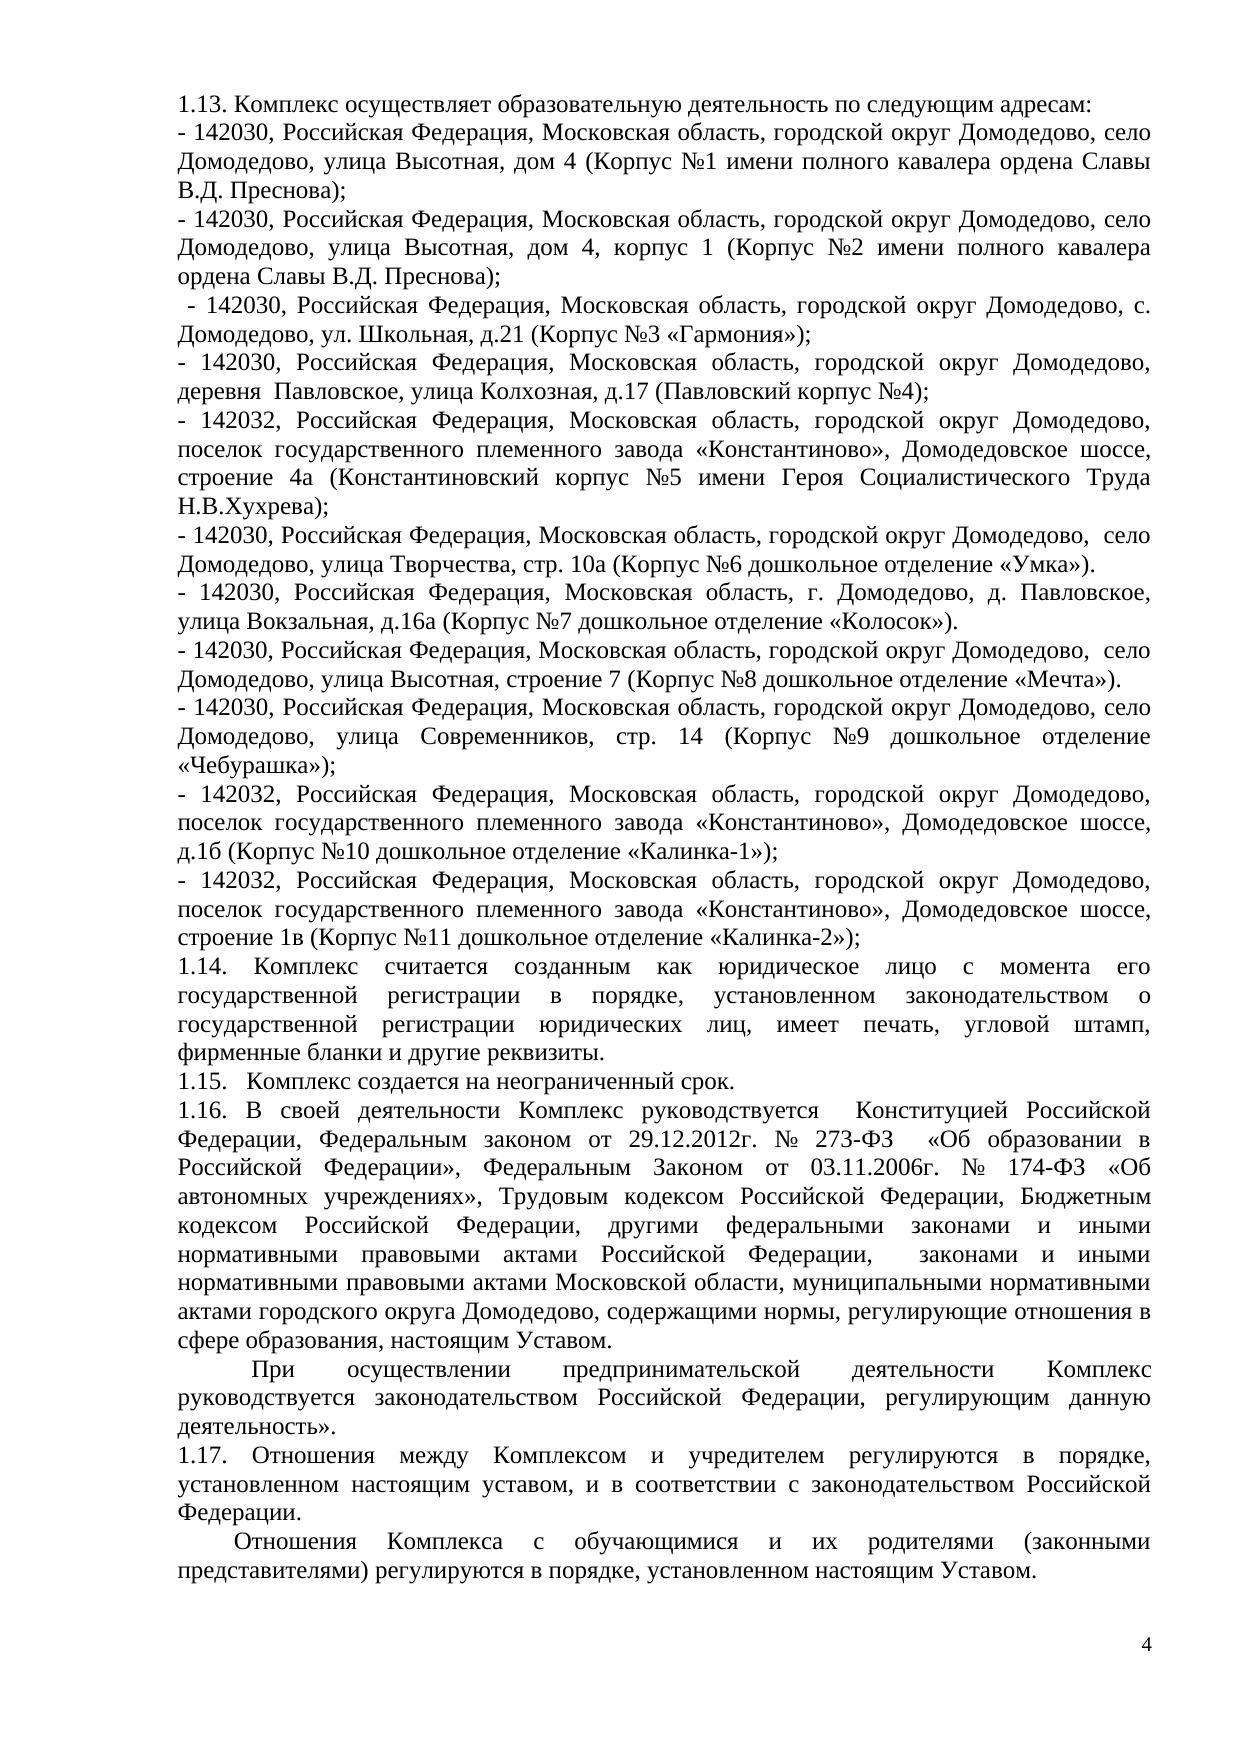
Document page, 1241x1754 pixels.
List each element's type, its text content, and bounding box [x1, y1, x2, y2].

list 1.14. Комплекс считается созданным как юридическое лицо с момента его государственной регистрации в порядке, установленном законодательством о государственной регистрации юридических лиц, имеет печать, угловой штамп, фирменные бланки и другие реквизиты. [177, 951, 1152, 1066]
list - 142032, Российская Федерация, Московская область, городской округ Домодедово, поселок государственного племенного завода «Константиново», Домодедовское шоссе, строение 1в (Корпус №11 дошкольное отделение «Калинка-2»); [177, 865, 1152, 951]
list - 142030, Российская Федерация, Московская область, городской округ Домодедово, деревня Павловское, улица Колхозная, д.17 (Павловский корпус №4); [177, 347, 1152, 405]
text 1.16. В своей деятельности Комплекс руководствуется Конституцией Российской Федерации, Федеральным законом от 29.12.2012г. № 273-ФЗ «Об образовании в Российской Федерации», Федеральным Законом от 03.11.2006г. № 174-ФЗ «Об автономных учреждениях», Трудовым кодексом Российской Федерации, Бюджетным кодексом Российской Федерации, другими федеральными законами и иными нормативными правовыми актами Российской Федерации, законами и иными нормативными правовыми актами Московской области, муниципальными нормативными актами городского округа Домодедово, содержащими нормы, регулирующие отношения в сфере образования, настоящим Уставом. [177, 1095, 1152, 1354]
text При осуществлении предпринимательской деятельности Комплекс руководствуется законодательством Российской Федерации, регулирующим данную деятельность». [177, 1354, 1152, 1440]
list - 142030, Российская Федерация, Московская область, городской округ Домодедово, с. Домодедово, ул. Школьная, д.21 (Корпус №3 «Гармония»); [177, 290, 1152, 347]
list Отношения Комплекса с обучающимися и их родителями (законными представителями) регулируются в порядке, установленном настоящим Уставом. [177, 1526, 1152, 1584]
list 1.15. Комплекс создается на неограниченный срок. [177, 1066, 1152, 1095]
list - 142032, Российская Федерация, Московская область, городской округ Домодедово, поселок государственного племенного завода «Константиново», Домодедовское шоссе, строение 4а (Константиновский корпус №5 имени Героя Социалистического Труда Н.В.Хухрева); [177, 405, 1152, 520]
list 1.17. Отношения между Комплексом и учредителем регулируются в порядке, установленном настоящим уставом, и в соответствии с законодательством Российской Федерации. [177, 1440, 1152, 1526]
text - 142030, Российская Федерация, Московская область, городской округ Домодедово, село Домодедово, улица Высотная, строение 7 (Корпус №8 дошкольное отделение «Мечта»). [177, 635, 1152, 692]
list - 142030, Российская Федерация, Московская область, городской округ Домодедово, село Домодедово, улица Современников, стр. 14 (Корпус №9 дошкольное отделение «Чебурашка»); [177, 692, 1152, 779]
text - 142030, Российская Федерация, Московская область, городской округ Домодедово, село Домодедово, улица Творчества, стр. 10а (Корпус №6 дошкольное отделение «Умка»). [177, 520, 1152, 577]
list 1.13. Комплекс осуществляет образовательную деятельность по следующим адресам: [177, 89, 1152, 117]
text - 142030, Российская Федерация, Московская область, г. Домодедово, д. Павловское, улица Вокзальная, д.16а (Корпус №7 дошкольное отделение «Колосок»). [177, 577, 1152, 635]
list - 142030, Российская Федерация, Московская область, городской округ Домодедово, село Домодедово, улица Высотная, дом 4, корпус 1 (Корпус №2 имени полного кавалера ордена Славы В.Д. Преснова); [177, 204, 1152, 290]
list - 142030, Российская Федерация, Московская область, городской округ Домодедово, село Домодедово, улица Высотная, дом 4 (Корпус №1 имени полного кавалера ордена Славы В.Д. Преснова); [177, 117, 1152, 204]
list - 142032, Российская Федерация, Московская область, городской округ Домодедово, поселок государственного племенного завода «Константиново», Домодедовское шоссе, д.1б (Корпус №10 дошкольное отделение «Калинка-1»); [177, 779, 1152, 865]
